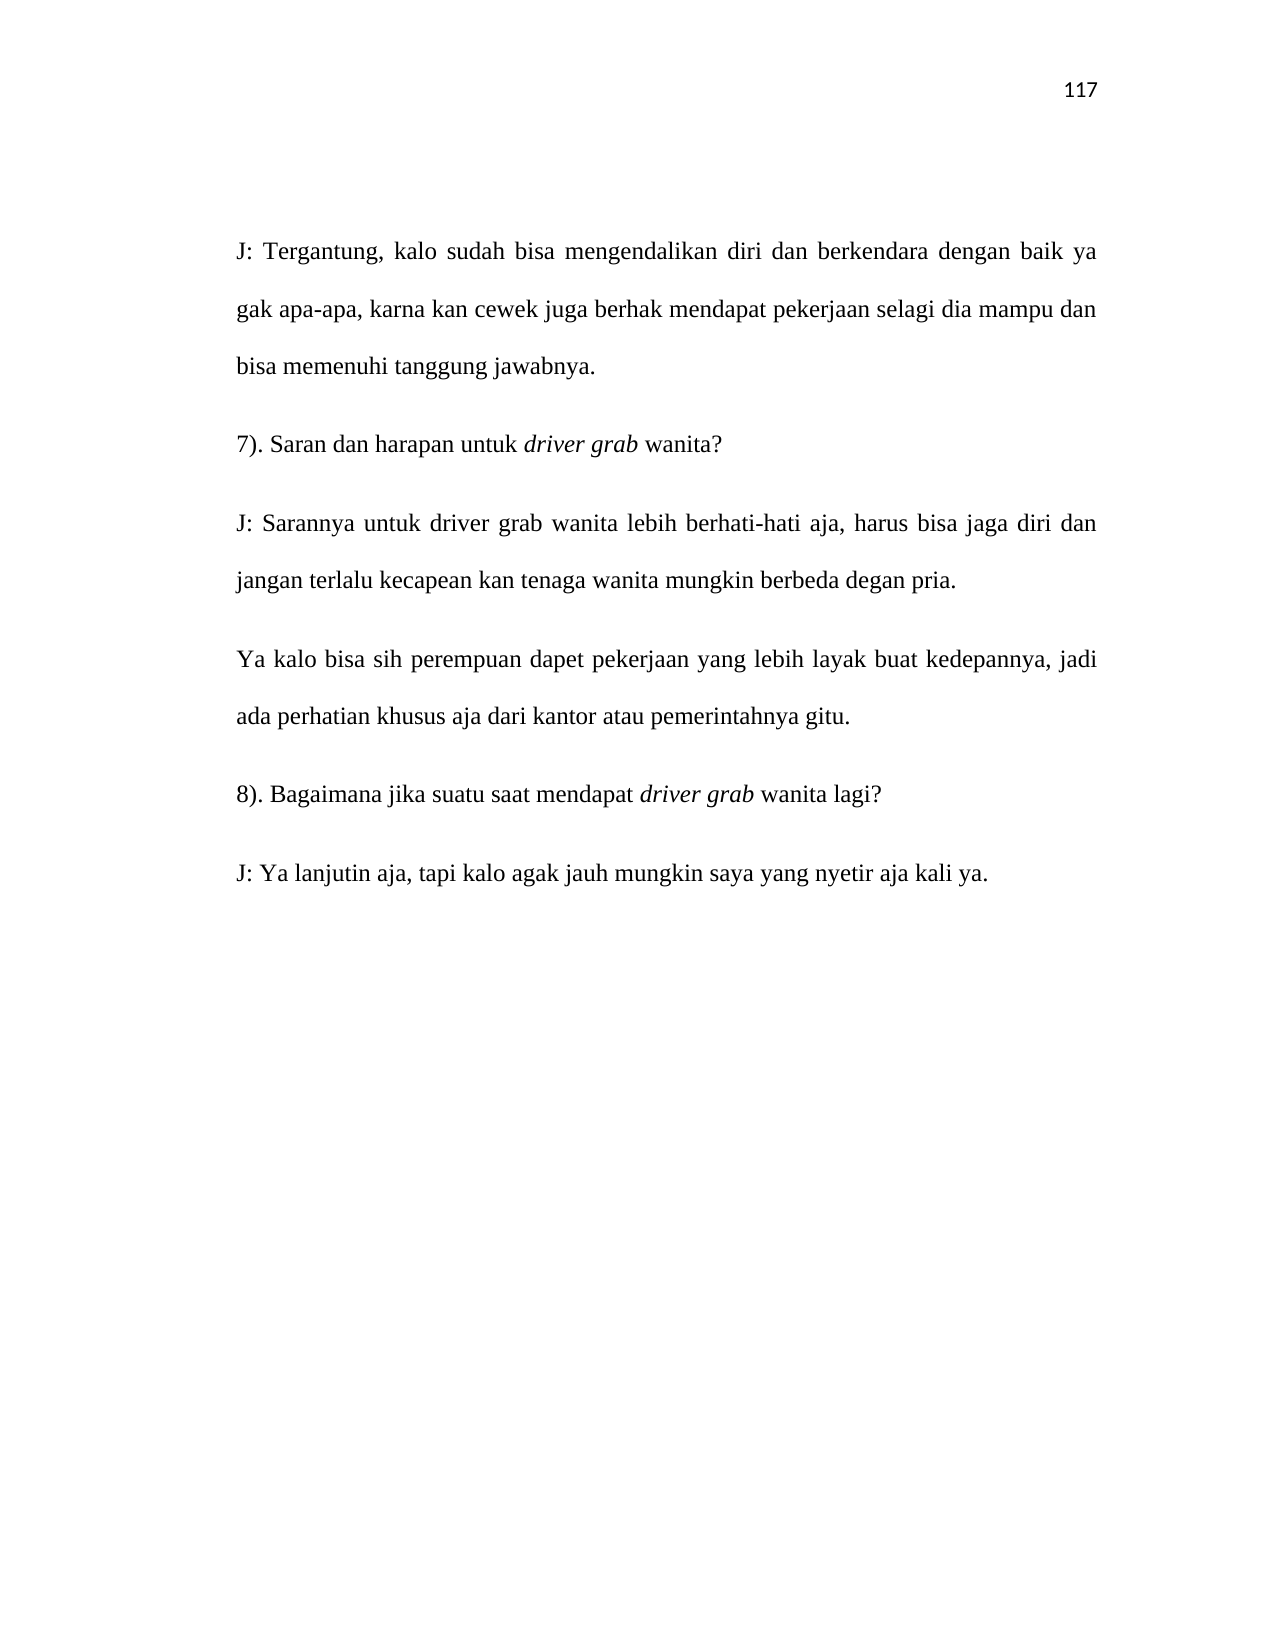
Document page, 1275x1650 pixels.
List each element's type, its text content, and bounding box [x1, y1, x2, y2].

text J: Sarannya untuk driver grab wanita lebih berhati-hati aja, harus bisa jaga diri dan jangan terlalu kecapean kan tenaga wanita mungkin berbeda degan pria. [236, 508, 1098, 594]
text Ya kalo bisa sih perempuan dapet pekerjaan yang lebih layak buat kedepannya, jadi ada perhatian khusus aja dari kantor atau pemerintahnya gitu. [236, 644, 1098, 730]
text 7). Saran dan harapan untuk driver grab wanita? [236, 429, 1098, 458]
text J: Tergantung, kalo sudah bisa mengendalikan diri dan berkendara dengan baik ya gak apa-apa, karna kan cewek juga berhak mendapat pekerjaan selagi dia mampu dan bisa memenuhi tanggung jawabnya. [236, 236, 1098, 380]
text J: Ya lanjutin aja, tapi kalo agak jauh mungkin saya yang nyetir aja kali ya. [236, 858, 1098, 887]
text 8). Bagaimana jika suatu saat mendapat driver grab wanita lagi? [236, 779, 1098, 808]
